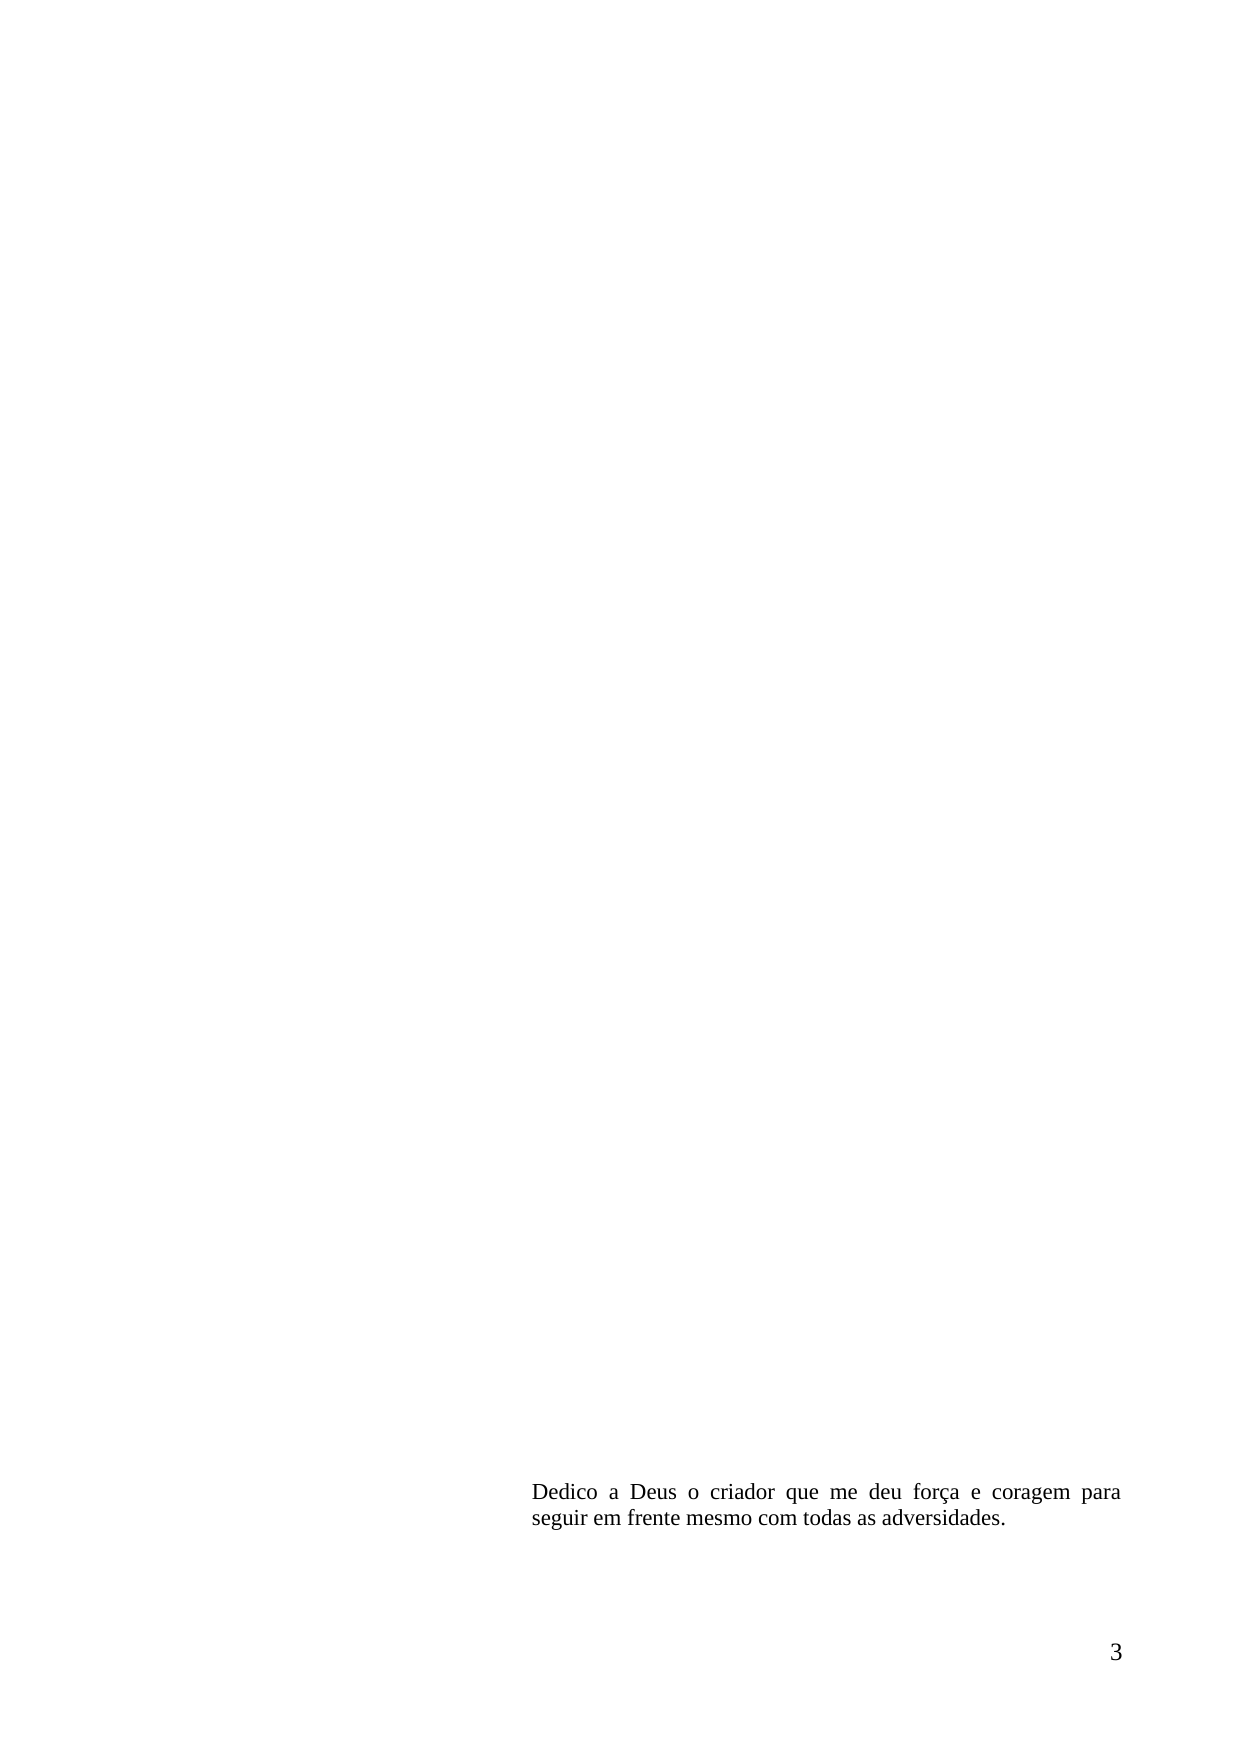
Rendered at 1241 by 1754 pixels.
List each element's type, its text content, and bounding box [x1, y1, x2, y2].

text Dedico a Deus o criador que me deu força e coragem para seguir em frente mesmo com todas as adversidades. [532, 1478, 1122, 1531]
